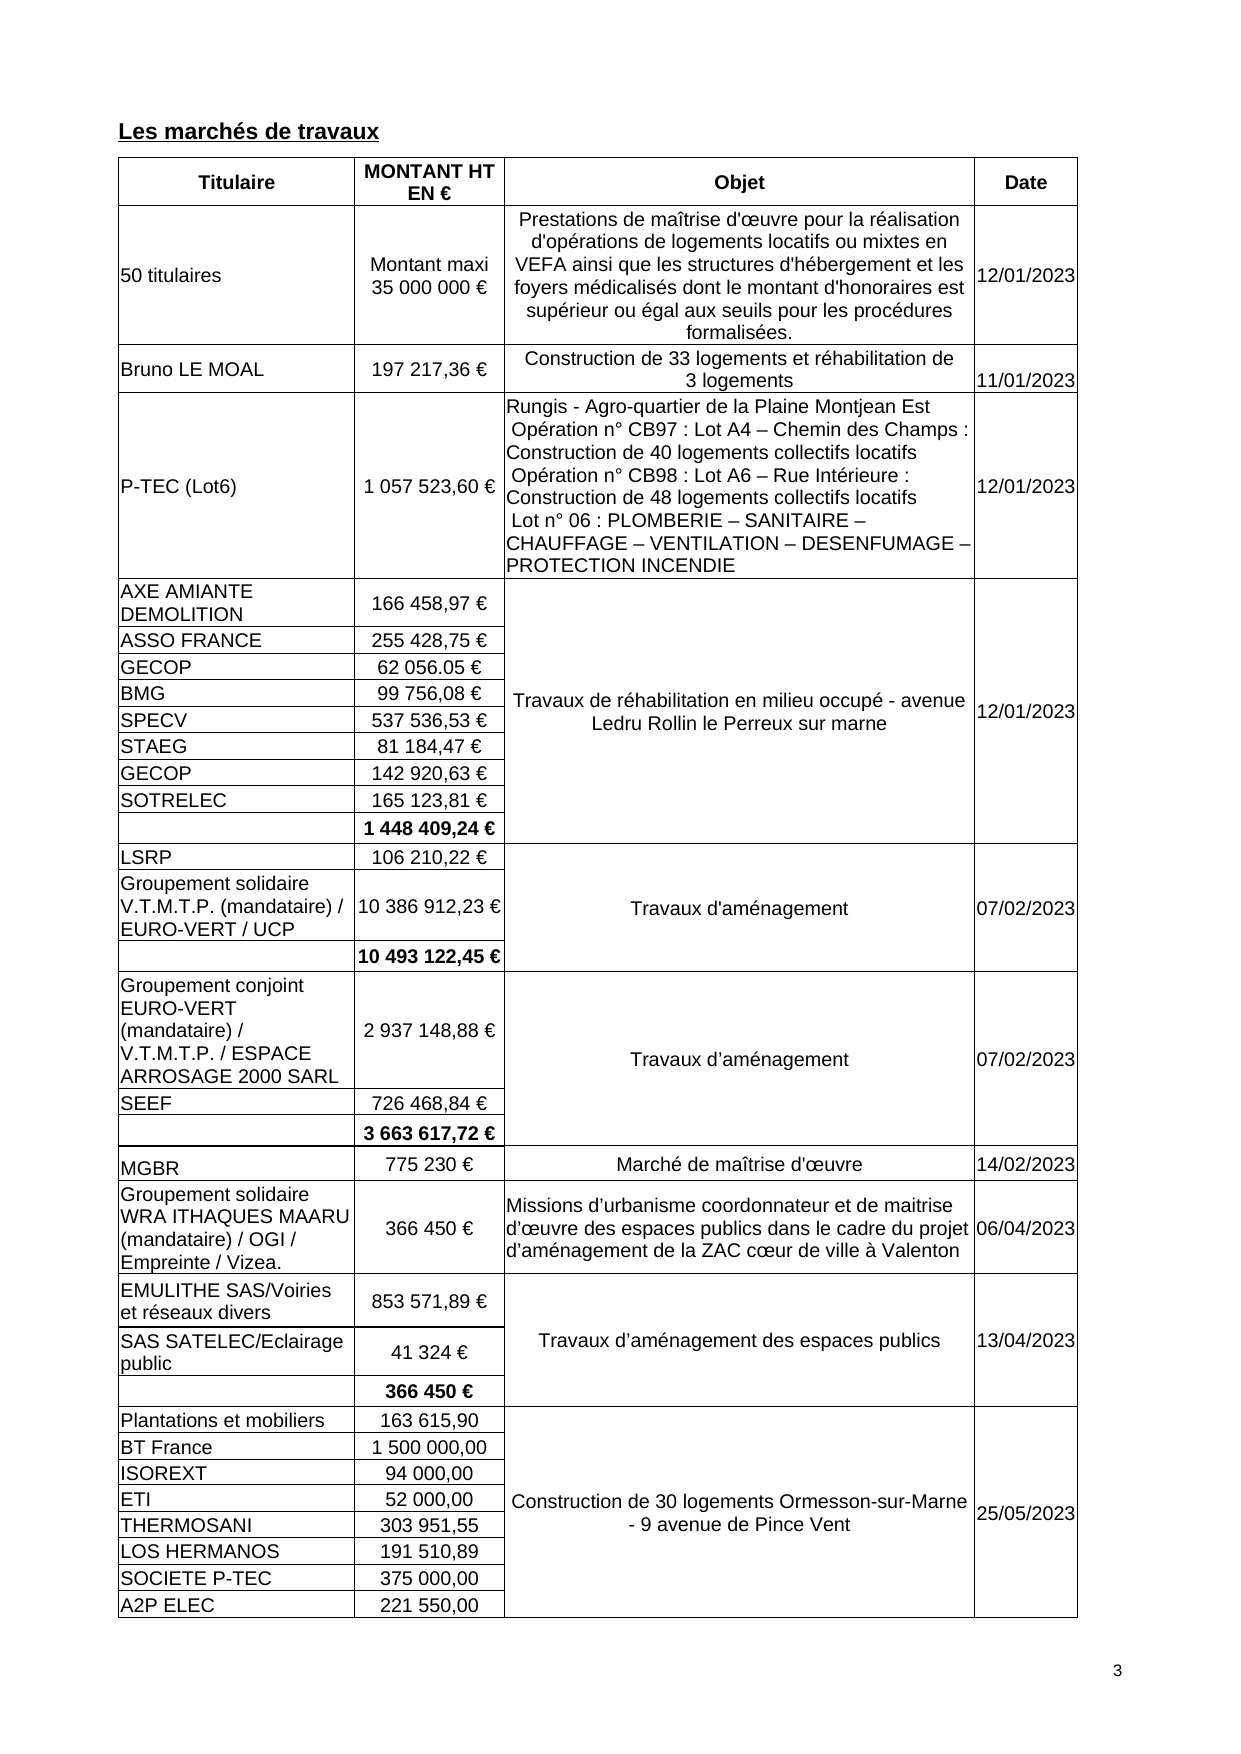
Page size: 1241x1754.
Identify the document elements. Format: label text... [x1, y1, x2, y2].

table_cell 853 571,89 € [355, 1274, 504, 1326]
table_cell STAEG [119, 733, 354, 759]
table_cell 52 000,00 [355, 1485, 504, 1511]
table_cell Bruno LE MOAL [119, 345, 354, 392]
table_cell 1 448 409,24 € [355, 813, 504, 842]
table_cell 1 500 000,00 [355, 1433, 504, 1459]
table_cell Prestations de maîtrise d'œuvre pour la réalisation d'opérations de logements locatifs ou mixtes en VEFA ainsi que les structures d'hébergement et les foyers médicalisés dont le montant d'honoraires est supérieur ou égal aux seuils pour les procédures formalisées. [505, 206, 974, 344]
table_cell ASSO FRANCE [119, 627, 354, 652]
table_cell 366 450 € [355, 1181, 504, 1273]
table_cell 50 titulaires [119, 206, 354, 344]
table_cell GECOP [119, 760, 354, 785]
table_cell 41 324 € [355, 1328, 504, 1375]
table_cell [119, 1115, 354, 1145]
table_header Objet [505, 158, 974, 205]
table_cell BMG [119, 680, 354, 706]
table_cell 06/04/2023 [975, 1181, 1077, 1273]
table_cell Construction de 33 logements et réhabilitation de 3 logements [505, 345, 974, 392]
table_cell 12/01/2023 [975, 206, 1077, 344]
table_cell 10 386 912,23 € [355, 870, 504, 940]
table_cell EMULITHE SAS/Voiries et réseaux divers [119, 1274, 354, 1326]
table_cell 10 493 122,45 € [355, 941, 504, 971]
table_cell P-TEC (Lot6) [119, 393, 354, 578]
table_cell 3 663 617,72 € [355, 1115, 504, 1145]
table_cell Plantations et mobiliers [119, 1407, 354, 1432]
table_cell Groupement solidaire WRA ITHAQUES MAARU (mandataire) / OGI / Empreinte / Vizea. [119, 1181, 354, 1273]
table_cell 166 458,97 € [355, 579, 504, 626]
table_cell 25/05/2023 [975, 1407, 1077, 1617]
table_cell 142 920,63 € [355, 760, 504, 785]
table_cell Missions d’urbanisme coordonnateur et de maitrise d’œuvre des espaces publics dans le cadre du projet d’aménagement de la ZAC cœur de ville à Valenton [505, 1181, 974, 1273]
table_cell 375 000,00 [355, 1565, 504, 1590]
table_cell 197 217,36 € [355, 345, 504, 392]
table_cell 537 536,53 € [355, 707, 504, 732]
table_cell LSRP [119, 844, 354, 869]
table_cell 12/01/2023 [975, 393, 1077, 578]
table_cell THERMOSANI [119, 1512, 354, 1537]
table_cell 99 756,08 € [355, 680, 504, 706]
table_cell Travaux d'aménagement [505, 844, 974, 971]
table_cell Travaux d’aménagement des espaces publics [505, 1274, 974, 1406]
text Les marchés de travaux [118, 118, 1122, 144]
table_cell Montant maxi 35 000 000 € [355, 206, 504, 344]
table_cell Travaux de réhabilitation en milieu occupé - avenue Ledru Rollin le Perreux sur marne [505, 579, 974, 842]
table_cell 255 428,75 € [355, 627, 504, 652]
table_header Date [975, 158, 1077, 205]
table_cell 94 000,00 [355, 1460, 504, 1484]
table_cell [119, 1376, 354, 1406]
table_cell Rungis - Agro-quartier de la Plaine Montjean Est Opération n° CB97 : Lot A4 – Chemin des Champs : Construction de 40 logements collectifs locatifs Opération n° CB98 : Lot A6 – Rue Intérieure : Construction de 48 logements collectifs locatifs Lot n° 06 : PLOMBERIE – SANITAIRE – CHAUFFAGE – VENTILATION – DESENFUMAGE – PROTECTION INCENDIE [505, 393, 974, 578]
table_cell Construction de 30 logements Ormesson-sur-Marne - 9 avenue de Pince Vent [505, 1407, 974, 1617]
table_cell 163 615,90 [355, 1407, 504, 1432]
table_cell 14/02/2023 [975, 1146, 1077, 1180]
table_cell 366 450 € [355, 1376, 504, 1406]
table_header Titulaire [119, 158, 354, 205]
table_header MONTANT HT EN € [355, 158, 504, 205]
table_cell 07/02/2023 [975, 844, 1077, 971]
table_cell 726 468,84 € [355, 1089, 504, 1114]
table_cell [119, 813, 354, 842]
table_cell 106 210,22 € [355, 844, 504, 869]
table_cell 11/01/2023 [975, 345, 1077, 392]
table_cell LOS HERMANOS [119, 1538, 354, 1564]
table_cell 775 230 € [355, 1147, 504, 1180]
table_cell Groupement solidaire V.T.M.T.P. (mandataire) / EURO-VERT / UCP [119, 870, 354, 940]
table_cell ETI [119, 1485, 354, 1511]
table_cell SOCIETE P-TEC [119, 1565, 354, 1590]
table_cell Marché de maîtrise d'œuvre [505, 1146, 974, 1180]
table_cell 07/02/2023 [975, 972, 1077, 1145]
table_cell GECOP [119, 654, 354, 679]
table_cell BT France [119, 1433, 354, 1459]
table_cell 81 184,47 € [355, 733, 504, 759]
table_cell 191 510,89 [355, 1538, 504, 1564]
table_cell SPECV [119, 707, 354, 732]
table_cell 1 057 523,60 € [355, 393, 504, 578]
table_cell [119, 941, 354, 971]
table_cell A2P ELEC [119, 1591, 354, 1617]
table_cell 62 056.05 € [355, 654, 504, 679]
table_cell 303 951,55 [355, 1512, 504, 1537]
table_cell MGBR [119, 1147, 354, 1180]
table_cell 221 550,00 [355, 1591, 504, 1617]
table_cell SEEF [119, 1089, 354, 1114]
table_cell ISOREXT [119, 1460, 354, 1484]
table_cell 165 123,81 € [355, 786, 504, 812]
table_cell AXE AMIANTE DEMOLITION [119, 579, 354, 626]
table_cell 12/01/2023 [975, 579, 1077, 842]
table_cell 2 937 148,88 € [355, 972, 504, 1087]
table_cell 13/04/2023 [975, 1274, 1077, 1406]
table_cell SAS SATELEC/Eclairage public [119, 1328, 354, 1375]
table_cell Groupement conjoint EURO-VERT (mandataire) / V.T.M.T.P. / ESPACE ARROSAGE 2000 SARL [119, 972, 354, 1087]
table_cell Travaux d’aménagement [505, 972, 974, 1145]
table_cell SOTRELEC [119, 786, 354, 812]
